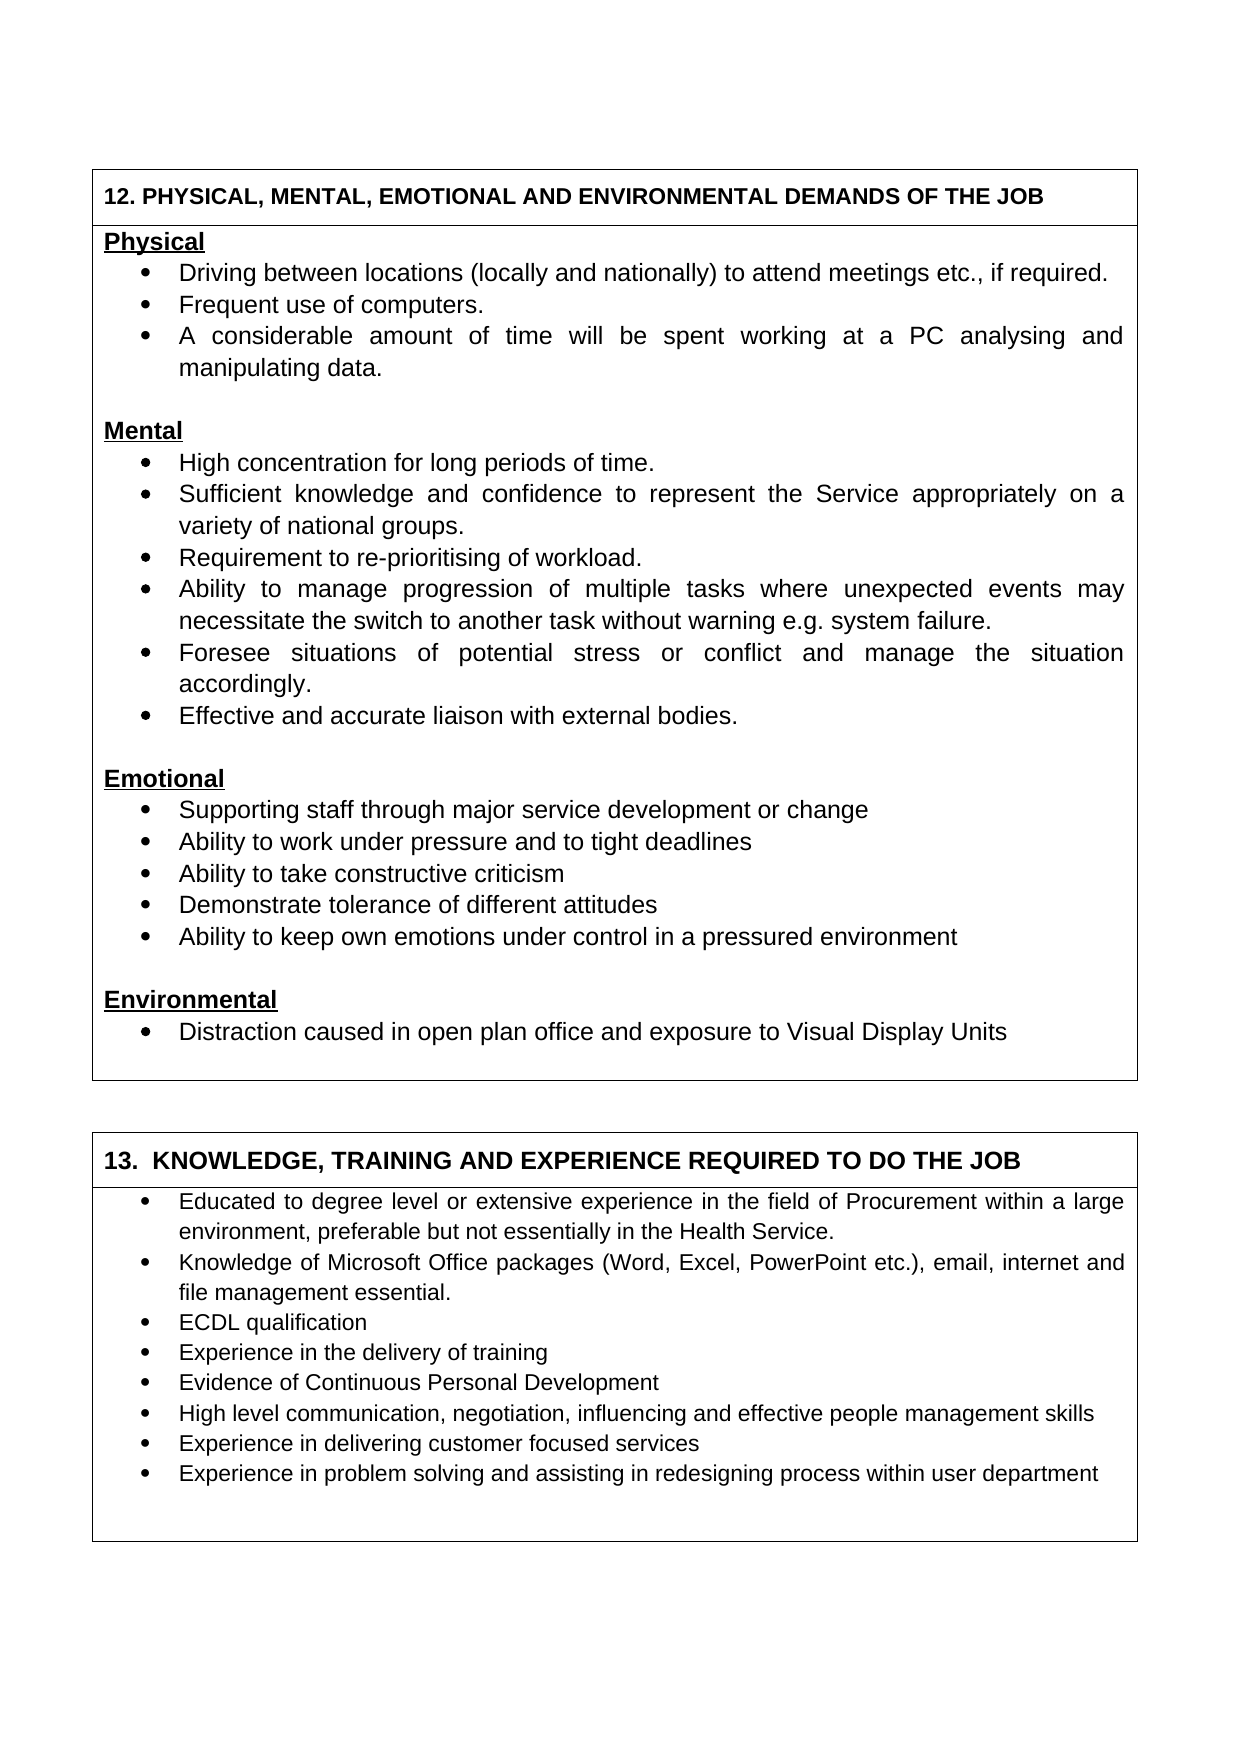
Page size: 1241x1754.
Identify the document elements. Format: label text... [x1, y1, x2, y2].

table_header 13. KNOWLEDGE, TRAINING AND EXPERIENCE REQUIRED TO DO THE JOB [93, 1133, 1137, 1187]
table_cell Educated to degree level or extensive experience in the field of Procurement within a large environment, preferable but not essentially in the Health Service. Knowledge of Microsoft Office packages (Word, Excel, PowerPoint etc.), email, internet and file management essential. ECDL qualification Experience in the delivery of training Evidence of Continuous Personal Development High level communication, negotiation, influencing and effective people management skills Experience in delivering customer focused services Experience in problem solving and assisting in redesigning process within user department [93, 1188, 1137, 1541]
table_cell Physical Driving between locations (locally and nationally) to attend meetings etc., if required. Frequent use of computers. A considerable amount of time will be spent working at a PC analysing and manipulating data. Mental High concentration for long periods of time. Sufficient knowledge and confidence to represent the Service appropriately on a variety of national groups. Requirement to re-prioritising of workload. Ability to manage progression of multiple tasks where unexpected events may necessitate the switch to another task without warning e.g. system failure. Foresee situations of potential stress or conflict and manage the situation accordingly. Effective and accurate liaison with external bodies. Emotional Supporting staff through major service development or change Ability to work under pressure and to tight deadlines Ability to take constructive criticism Demonstrate tolerance of different attitudes Ability to keep own emotions under control in a pressured environment Environmental Distraction caused in open plan office and exposure to Visual Display Units [93, 226, 1137, 1080]
table_header 12. PHYSICAL, MENTAL, EMOTIONAL AND ENVIRONMENTAL DEMANDS OF THE JOB [93, 170, 1137, 225]
